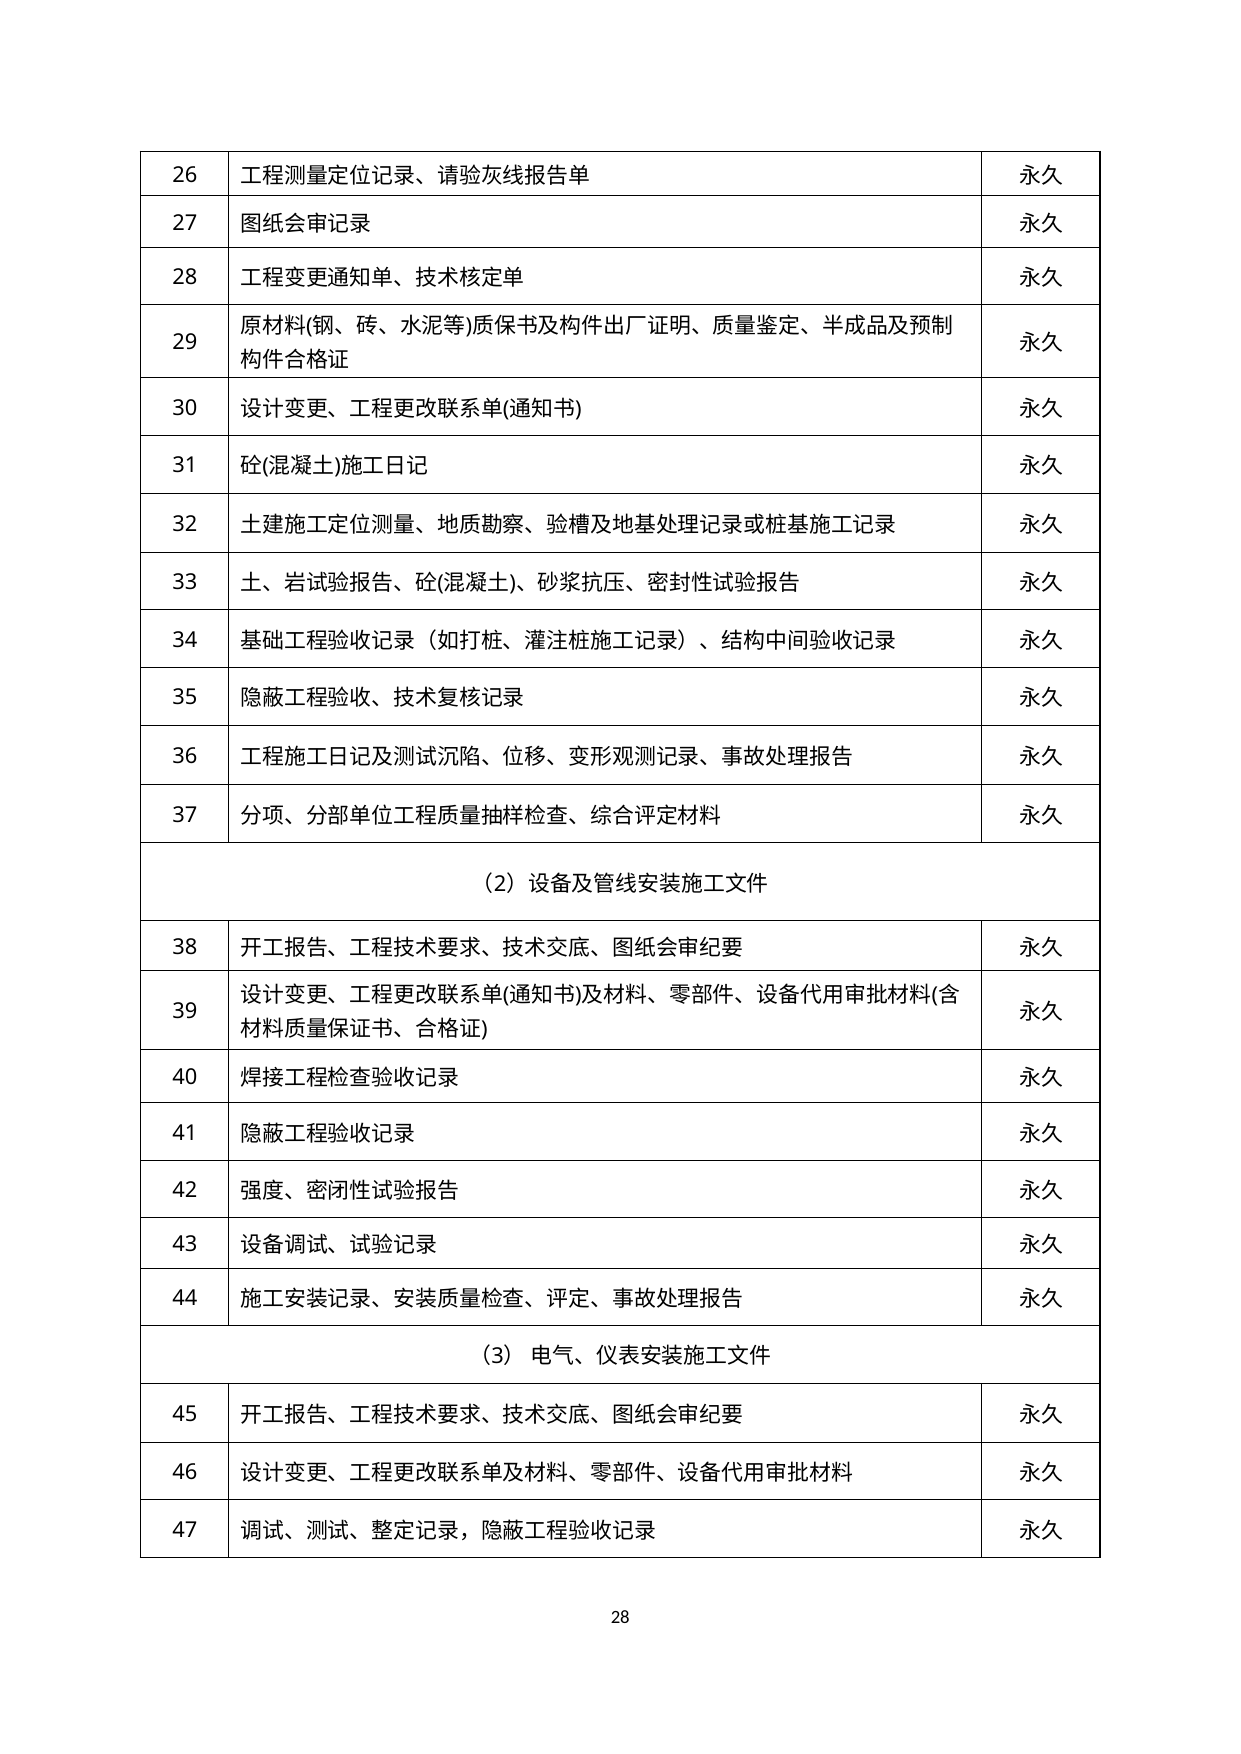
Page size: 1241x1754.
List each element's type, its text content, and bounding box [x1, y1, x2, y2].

table_cell 34 [141, 610, 228, 667]
table_cell 40 [141, 1050, 228, 1102]
table_cell 26 [141, 152, 228, 195]
table_cell 设计变更、工程更改联系单(通知书) [229, 378, 981, 435]
table_cell 永久 [982, 921, 1099, 970]
table_cell 设计变更、工程更改联系单(通知书)及材料、零部件、设备代用审批材料(含材料质量保证书、合格证) [229, 971, 981, 1048]
table_cell 44 [141, 1269, 228, 1325]
table_cell 38 [141, 921, 228, 970]
table_cell 永久 [982, 971, 1099, 1048]
table_cell 原材料(钢、砖、水泥等)质保书及构件出厂证明、质量鉴定、半成品及预制构件合格证 [229, 305, 981, 377]
table_cell 永久 [982, 1103, 1099, 1160]
table_cell 图纸会审记录 [229, 196, 981, 247]
table_cell （3） 电气、仪表安装施工文件 [141, 1326, 1099, 1383]
table_cell 28 [141, 248, 228, 304]
table_cell 永久 [982, 152, 1099, 195]
table_cell 开工报告、工程技术要求、技术交底、图纸会审纪要 [229, 1384, 981, 1442]
table_cell 施工安装记录、安装质量检查、评定、事故处理报告 [229, 1269, 981, 1325]
table_cell 36 [141, 726, 228, 784]
table_cell 工程测量定位记录、请验灰线报告单 [229, 152, 981, 195]
table_cell 永久 [982, 436, 1099, 493]
table_cell 39 [141, 971, 228, 1048]
table_cell 永久 [982, 668, 1099, 724]
table_cell 47 [141, 1500, 228, 1557]
table_cell 永久 [982, 378, 1099, 435]
table_cell 43 [141, 1218, 228, 1267]
table_cell 永久 [982, 1218, 1099, 1267]
table_cell 工程施工日记及测试沉陷、位移、变形观测记录、事故处理报告 [229, 726, 981, 784]
table_cell 永久 [982, 1500, 1099, 1557]
table_cell 隐蔽工程验收记录 [229, 1103, 981, 1160]
table_cell 32 [141, 494, 228, 552]
table_cell 永久 [982, 1161, 1099, 1217]
table_cell 30 [141, 378, 228, 435]
table_cell 隐蔽工程验收、技术复核记录 [229, 668, 981, 724]
table_cell 永久 [982, 305, 1099, 377]
table_cell 永久 [982, 553, 1099, 609]
table_cell 永久 [982, 1269, 1099, 1325]
table_cell 强度、密闭性试验报告 [229, 1161, 981, 1217]
table_cell 永久 [982, 726, 1099, 784]
table_cell 永久 [982, 1443, 1099, 1499]
table_cell 设计变更、工程更改联系单及材料、零部件、设备代用审批材料 [229, 1443, 981, 1499]
table_cell 永久 [982, 785, 1099, 842]
table_cell 永久 [982, 248, 1099, 304]
table_cell 27 [141, 196, 228, 247]
table_cell 焊接工程检查验收记录 [229, 1050, 981, 1102]
table_cell 分项、分部单位工程质量抽样检查、综合评定材料 [229, 785, 981, 842]
table_cell 土建施工定位测量、地质勘察、验槽及地基处理记录或桩基施工记录 [229, 494, 981, 552]
table_cell 31 [141, 436, 228, 493]
table_cell 设备调试、试验记录 [229, 1218, 981, 1267]
table_cell 29 [141, 305, 228, 377]
table_cell 砼(混凝土)施工日记 [229, 436, 981, 493]
table_cell 调试、测试、整定记录，隐蔽工程验收记录 [229, 1500, 981, 1557]
table_cell 46 [141, 1443, 228, 1499]
table_cell 开工报告、工程技术要求、技术交底、图纸会审纪要 [229, 921, 981, 970]
table_cell 永久 [982, 1050, 1099, 1102]
table_cell 45 [141, 1384, 228, 1442]
table_cell 基础工程验收记录（如打桩、灌注桩施工记录）、结构中间验收记录 [229, 610, 981, 667]
table_cell 33 [141, 553, 228, 609]
table_cell 37 [141, 785, 228, 842]
table_cell 永久 [982, 1384, 1099, 1442]
table_cell 土、岩试验报告、砼(混凝土)、砂浆抗压、密封性试验报告 [229, 553, 981, 609]
table_cell 永久 [982, 196, 1099, 247]
table_cell （2）设备及管线安装施工文件 [141, 843, 1099, 920]
table_cell 42 [141, 1161, 228, 1217]
table_cell 35 [141, 668, 228, 724]
table_cell 41 [141, 1103, 228, 1160]
table_cell 工程变更通知单、技术核定单 [229, 248, 981, 304]
table_cell 永久 [982, 610, 1099, 667]
table_cell 永久 [982, 494, 1099, 552]
